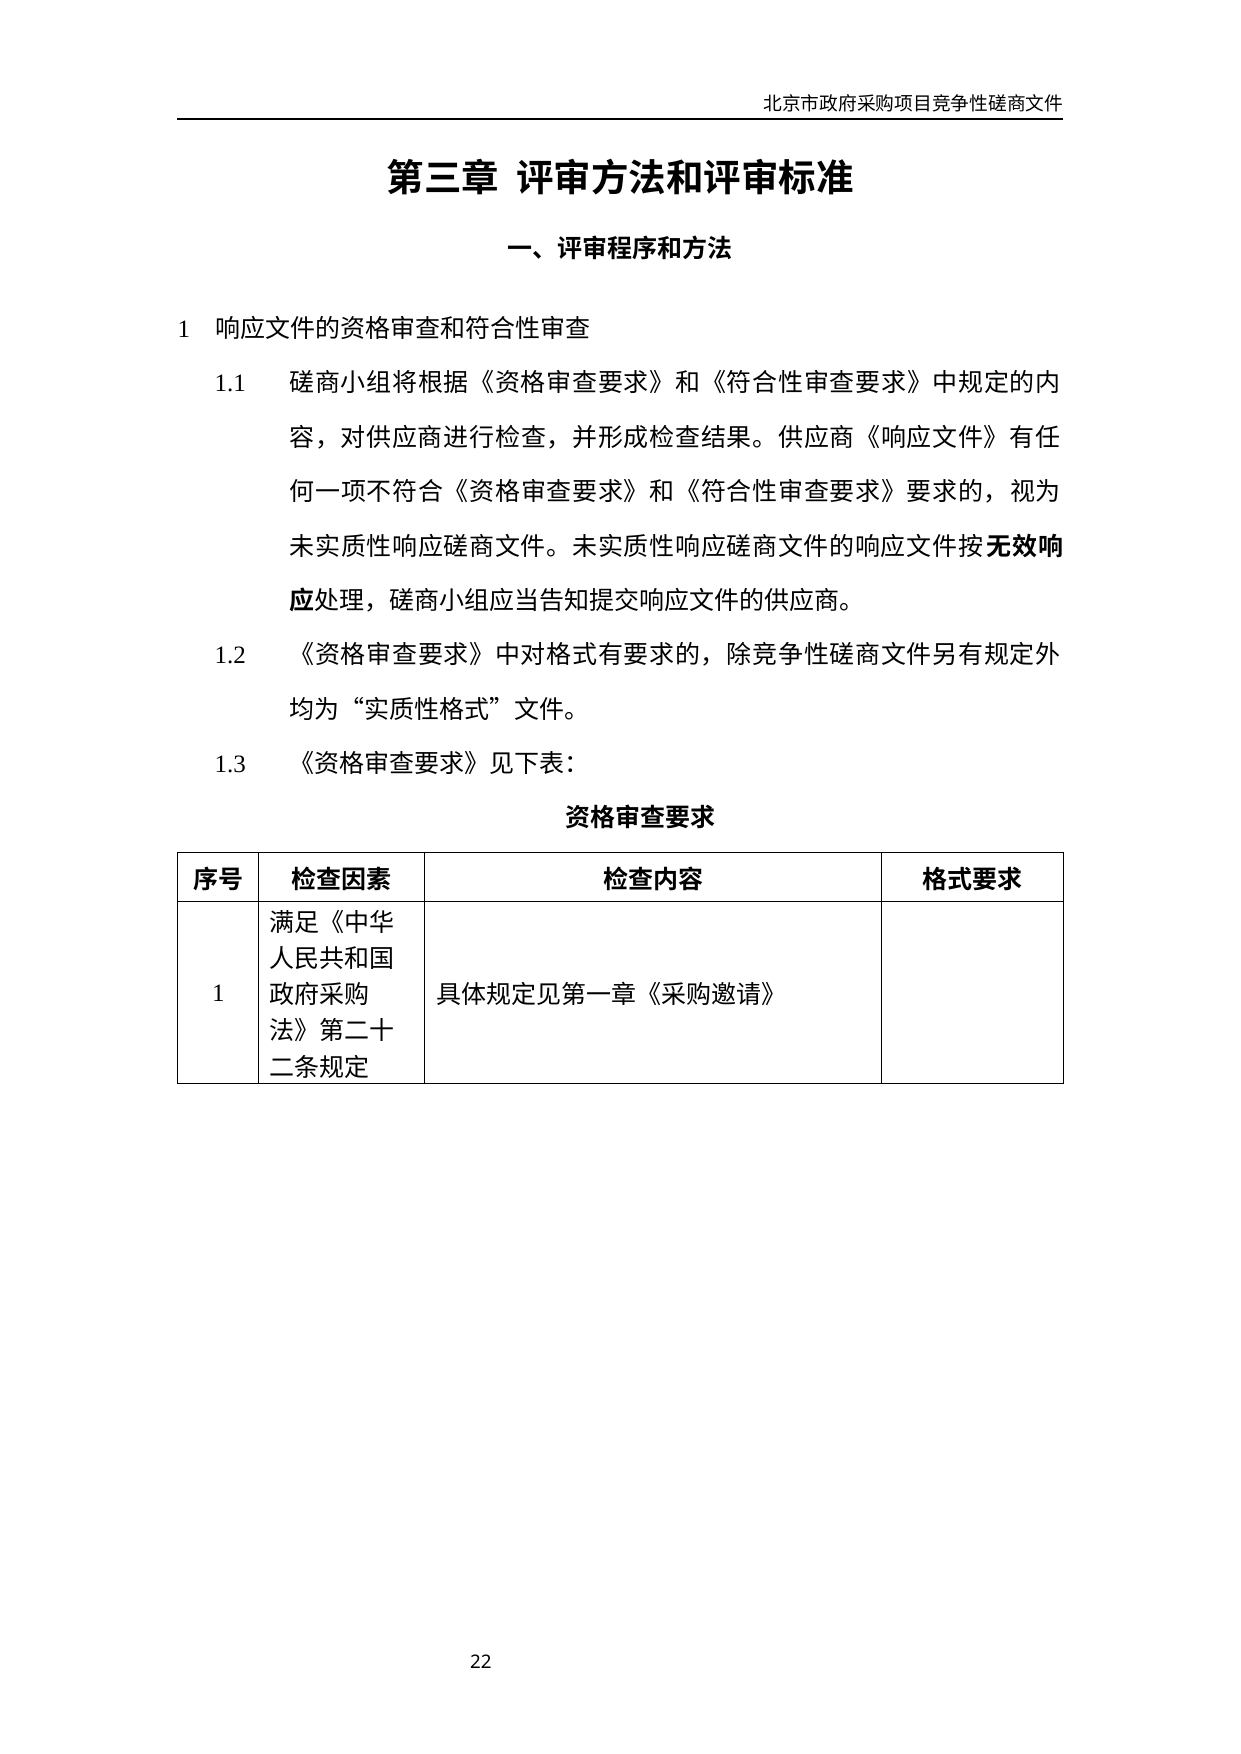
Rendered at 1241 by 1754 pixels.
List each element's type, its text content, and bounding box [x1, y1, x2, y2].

text 第三章 评审方法和评审标准 [177, 148, 1063, 202]
list 《资格审查要求》中对格式有要求的，除竞争性磋商文件另有规定外，均为“实质性格式”文件。 [214, 635, 1063, 725]
text 资格审查要求 [289, 798, 1063, 834]
table_header 序号 [178, 853, 258, 901]
table_cell 满足《中华人民共和国政府采购法》第二十二条规定 [259, 902, 424, 1083]
table_header 检查内容 [425, 853, 881, 901]
table_header 检查因素 [259, 853, 424, 901]
table_cell 1 [178, 902, 258, 1083]
list 磋商小组将根据《资格审查要求》和《符合性审查要求》中规定的内容，对供应商进行检查，并形成检查结果。供应商《响应文件》有任何一项不符合《资格审查要求》和《符合性审查要求》要求的，视为未实质性响应磋商文件。未实质性响应磋商文件的响应文件按无效响应处理，磋商小组应当告知提交响应文件的供应商。 [214, 363, 1063, 617]
list 《资格审查要求》见下表： [214, 743, 1063, 780]
table_cell 具体规定见第一章《采购邀请》 [425, 902, 881, 1083]
list 响应文件的资格审查和符合性审查 [177, 308, 1063, 345]
table_header 格式要求 [882, 853, 1063, 901]
subtitle 一、评审程序和方法 [177, 229, 1063, 265]
table_cell [882, 902, 1063, 1083]
